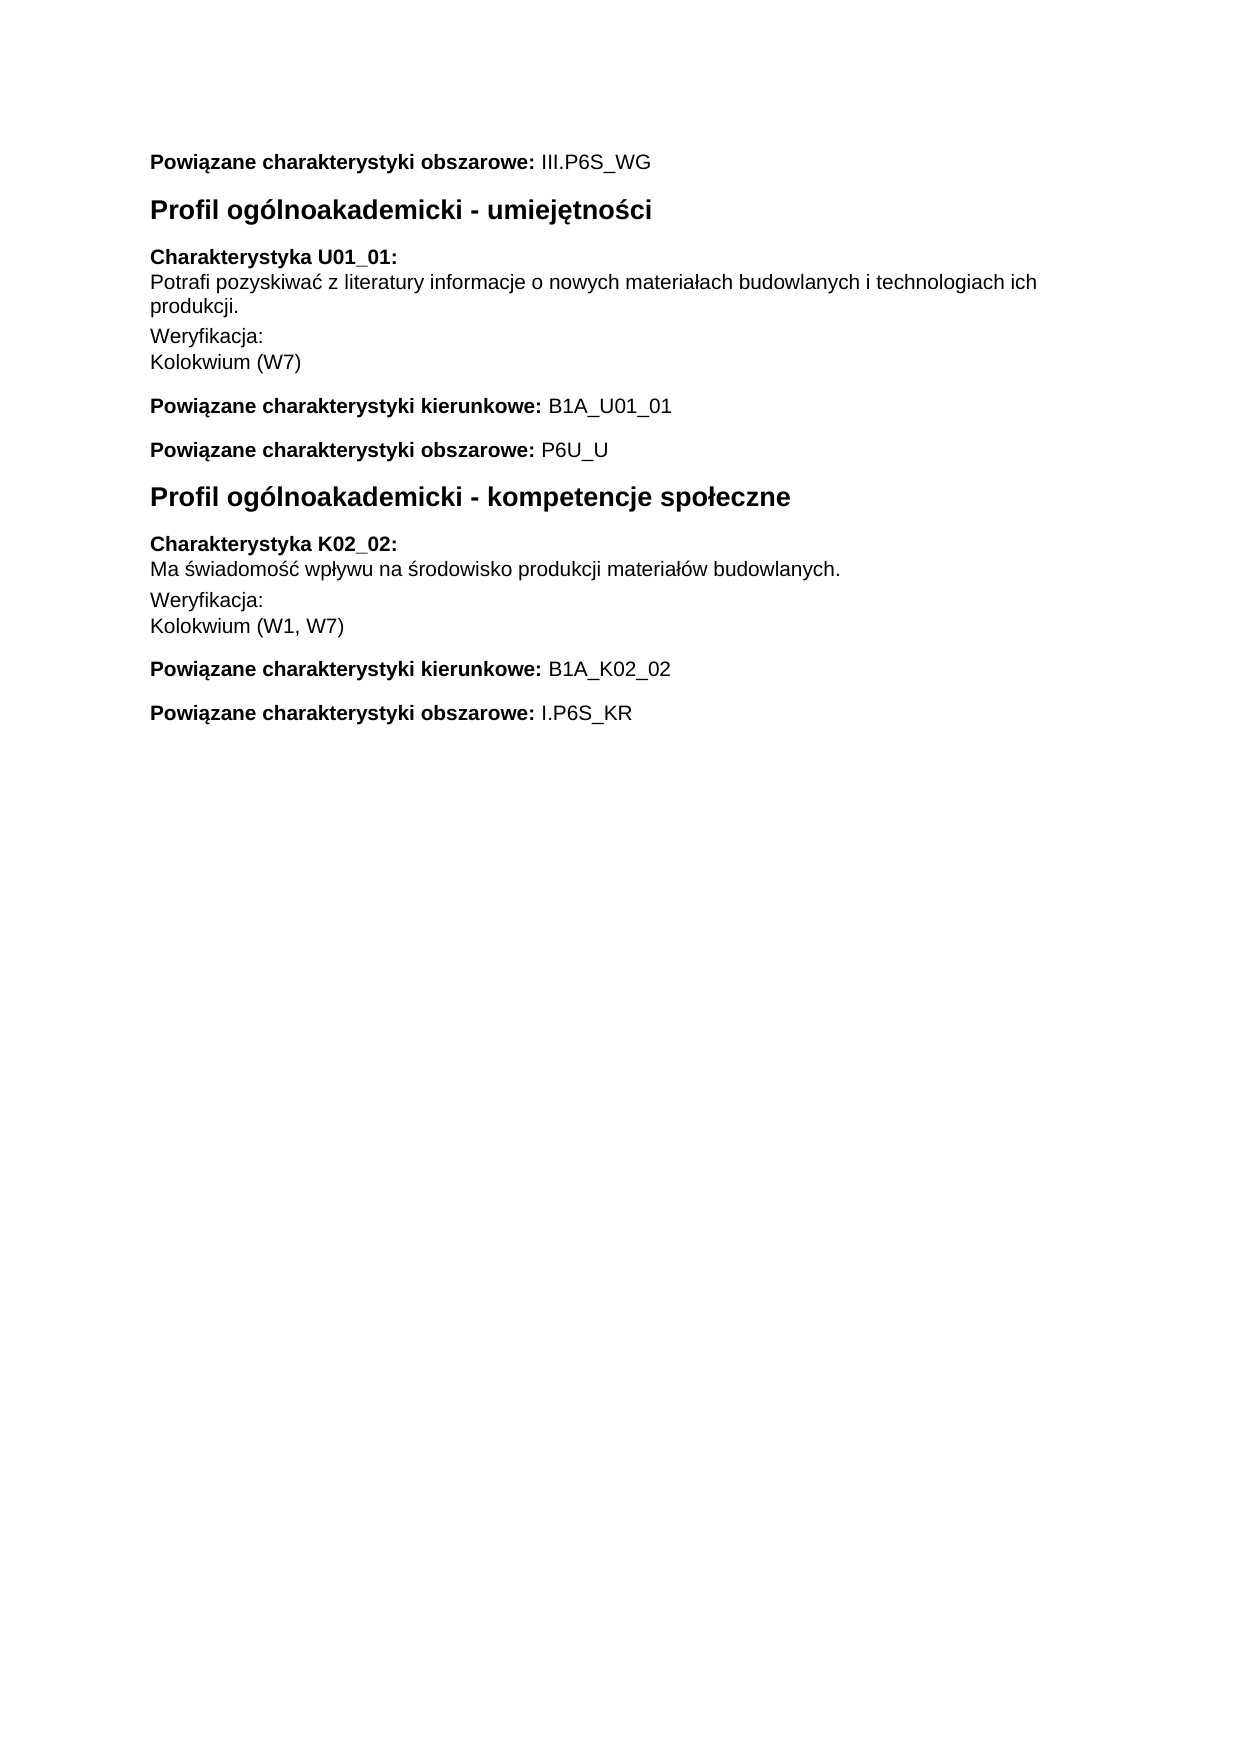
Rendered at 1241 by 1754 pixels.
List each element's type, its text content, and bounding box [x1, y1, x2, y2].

text Powiązane charakterystyki kierunkowe: B1A_K02_02 [150, 657, 1090, 681]
text Powiązane charakterystyki obszarowe: I.P6S_KR [150, 701, 1090, 725]
text Weryfikacja: [150, 587, 1090, 611]
text Powiązane charakterystyki obszarowe: III.P6S_WG [150, 150, 1090, 174]
text Kolokwium (W7) [150, 350, 1090, 374]
text Powiązane charakterystyki obszarowe: P6U_U [150, 437, 1090, 461]
subtitle Profil ogólnoakademicki - kompetencje społeczne [150, 481, 1090, 512]
text Powiązane charakterystyki kierunkowe: B1A_U01_01 [150, 394, 1090, 418]
text Charakterystyka U01_01: [150, 245, 1090, 269]
text Weryfikacja: [150, 324, 1090, 348]
text Kolokwium (W1, W7) [150, 613, 1090, 637]
text Ma świadomość wpływu na środowisko produkcji materiałów budowlanych. [150, 557, 1090, 581]
text Charakterystyka K02_02: [150, 532, 1090, 556]
text Potrafi pozyskiwać z literatury informacje o nowych materiałach budowlanych i technologiach ich produkcji. [150, 270, 1090, 318]
subtitle Profil ogólnoakademicki - umiejętności [150, 194, 1090, 225]
